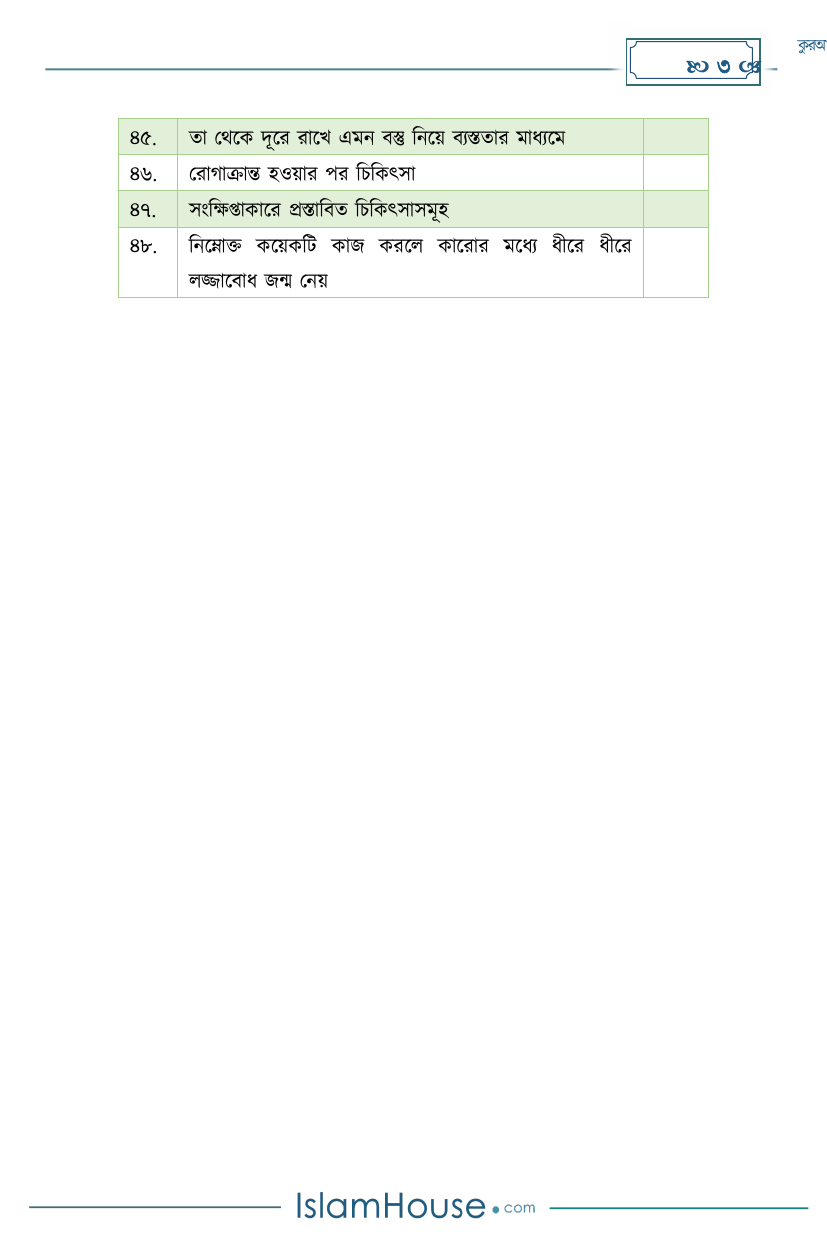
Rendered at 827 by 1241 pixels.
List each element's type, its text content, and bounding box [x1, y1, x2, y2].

picture [22, 1186, 281, 1224]
table_cell [119, 155, 177, 190]
table_cell [119, 191, 177, 227]
table_cell [644, 228, 708, 297]
table_cell তা থেকে দূরে রাখে এমন বস্তু নিয়ে ব্যস্ততার মাধ্যমে [178, 119, 643, 154]
table_cell [644, 191, 708, 227]
table_cell নিম্নোক্ত কয়েকটি কাজ করলে কারোর মধ্যে ধীরে ধীরে লজ্জাবোধ জন্ম নেয় [178, 228, 643, 297]
table_cell [119, 119, 177, 154]
table_cell [644, 155, 708, 190]
table_cell রোগাক্রান্ত হওয়ার পর চিকিৎসা [178, 155, 643, 190]
picture [289, 1187, 809, 1225]
table_cell সংক্ষিপ্তাকারে প্রস্তাবিত চিকিৎসাসমূহ [178, 191, 643, 227]
table_cell [644, 119, 708, 154]
table_cell [119, 228, 177, 297]
